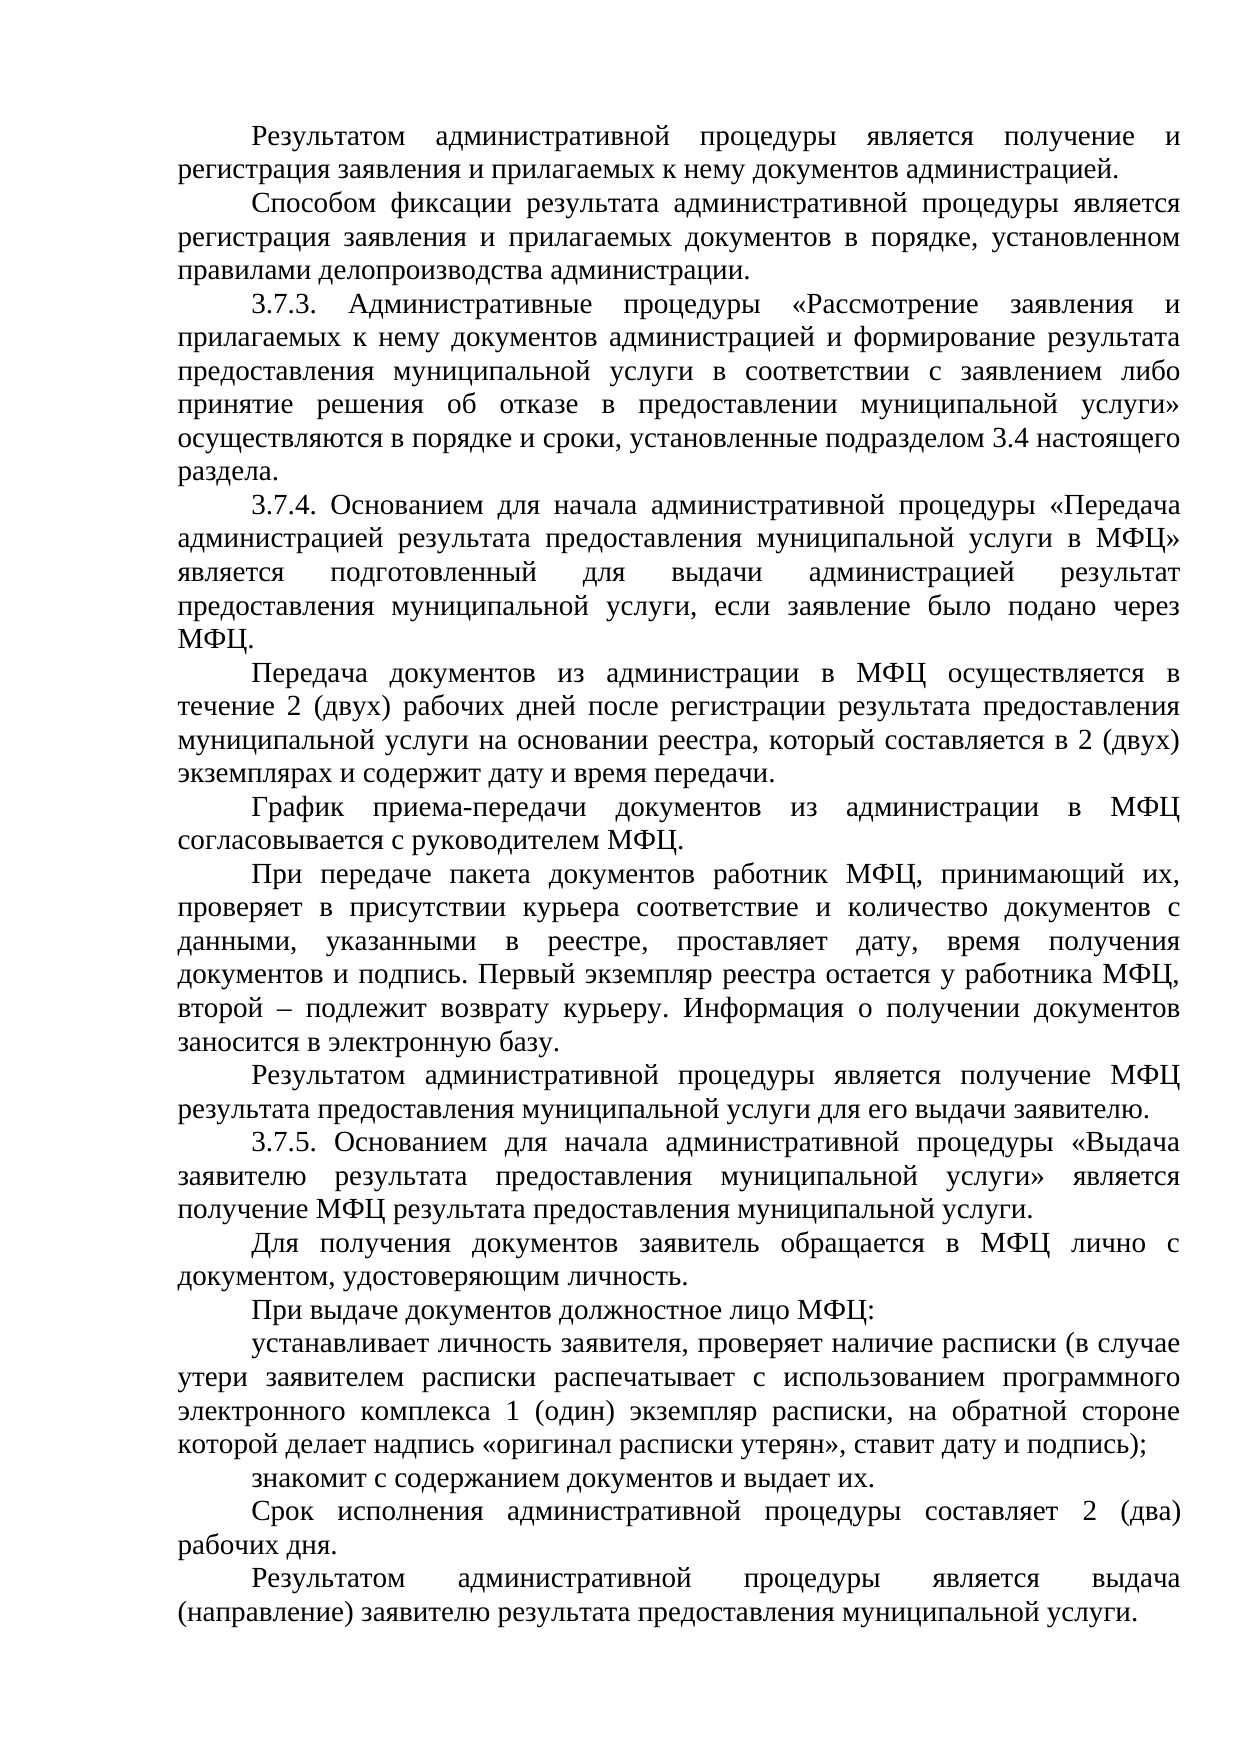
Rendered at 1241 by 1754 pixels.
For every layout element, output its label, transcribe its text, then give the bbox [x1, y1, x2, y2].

text 3.7.5. Основанием для начала административной процедуры «Выдача заявителю результата предоставления муниципальной услуги» является получение МФЦ результата предоставления муниципальной услуги. [177, 1124, 1181, 1225]
text Результатом административной процедуры является получение и регистрация заявления и прилагаемых к нему документов администрацией. [177, 118, 1181, 185]
text При выдаче документов должностное лицо МФЦ: [177, 1292, 1181, 1326]
text 3.7.3. Административные процедуры «Рассмотрение заявления и прилагаемых к нему документов администрацией и формирование результата предоставления муниципальной услуги в соответствии с заявлением либо принятие решения об отказе в предоставлении муниципальной услуги» осуществляются в порядке и сроки, установленные подразделом 3.4 настоящего раздела. [177, 286, 1181, 487]
text Способом фиксации результата административной процедуры является регистрация заявления и прилагаемых документов в порядке, установленном правилами делопроизводства администрации. [177, 185, 1181, 286]
text Результатом административной процедуры является получение МФЦ результата предоставления муниципальной услуги для его выдачи заявителю. [177, 1057, 1181, 1124]
text Для получения документов заявитель обращается в МФЦ лично с документом, удостоверяющим личность. [177, 1225, 1181, 1292]
text Передача документов из администрации в МФЦ осуществляется в течение 2 (двух) рабочих дней после регистрации результата предоставления муниципальной услуги на основании реестра, который составляется в 2 (двух) экземплярах и содержит дату и время передачи. [177, 655, 1181, 789]
text График приема-передачи документов из администрации в МФЦ согласовывается с руководителем МФЦ. [177, 789, 1181, 856]
text знакомит с содержанием документов и выдает их. [177, 1460, 1181, 1493]
text устанавливает личность заявителя, проверяет наличие расписки (в случае утери заявителем расписки распечатывает с использованием программного электронного комплекса 1 (один) экземпляр расписки, на обратной стороне которой делает надпись «оригинал расписки утерян», ставит дату и подпись); [177, 1326, 1181, 1460]
text При передаче пакета документов работник МФЦ, принимающий их, проверяет в присутствии курьера соответствие и количество документов с данными, указанными в реестре, проставляет дату, время получения документов и подпись. Первый экземпляр реестра остается у работника МФЦ, второй – подлежит возврату курьеру. Информация о получении документов заносится в электронную базу. [177, 856, 1181, 1057]
text Срок исполнения административной процедуры составляет 2 (два) рабочих дня. [177, 1493, 1181, 1560]
text 3.7.4. Основанием для начала административной процедуры «Передача администрацией результата предоставления муниципальной услуги в МФЦ» является подготовленный для выдачи администрацией результат предоставления муниципальной услуги, если заявление было подано через МФЦ. [177, 487, 1181, 655]
text Результатом административной процедуры является выдача (направление) заявителю результата предоставления муниципальной услуги. [177, 1560, 1181, 1627]
